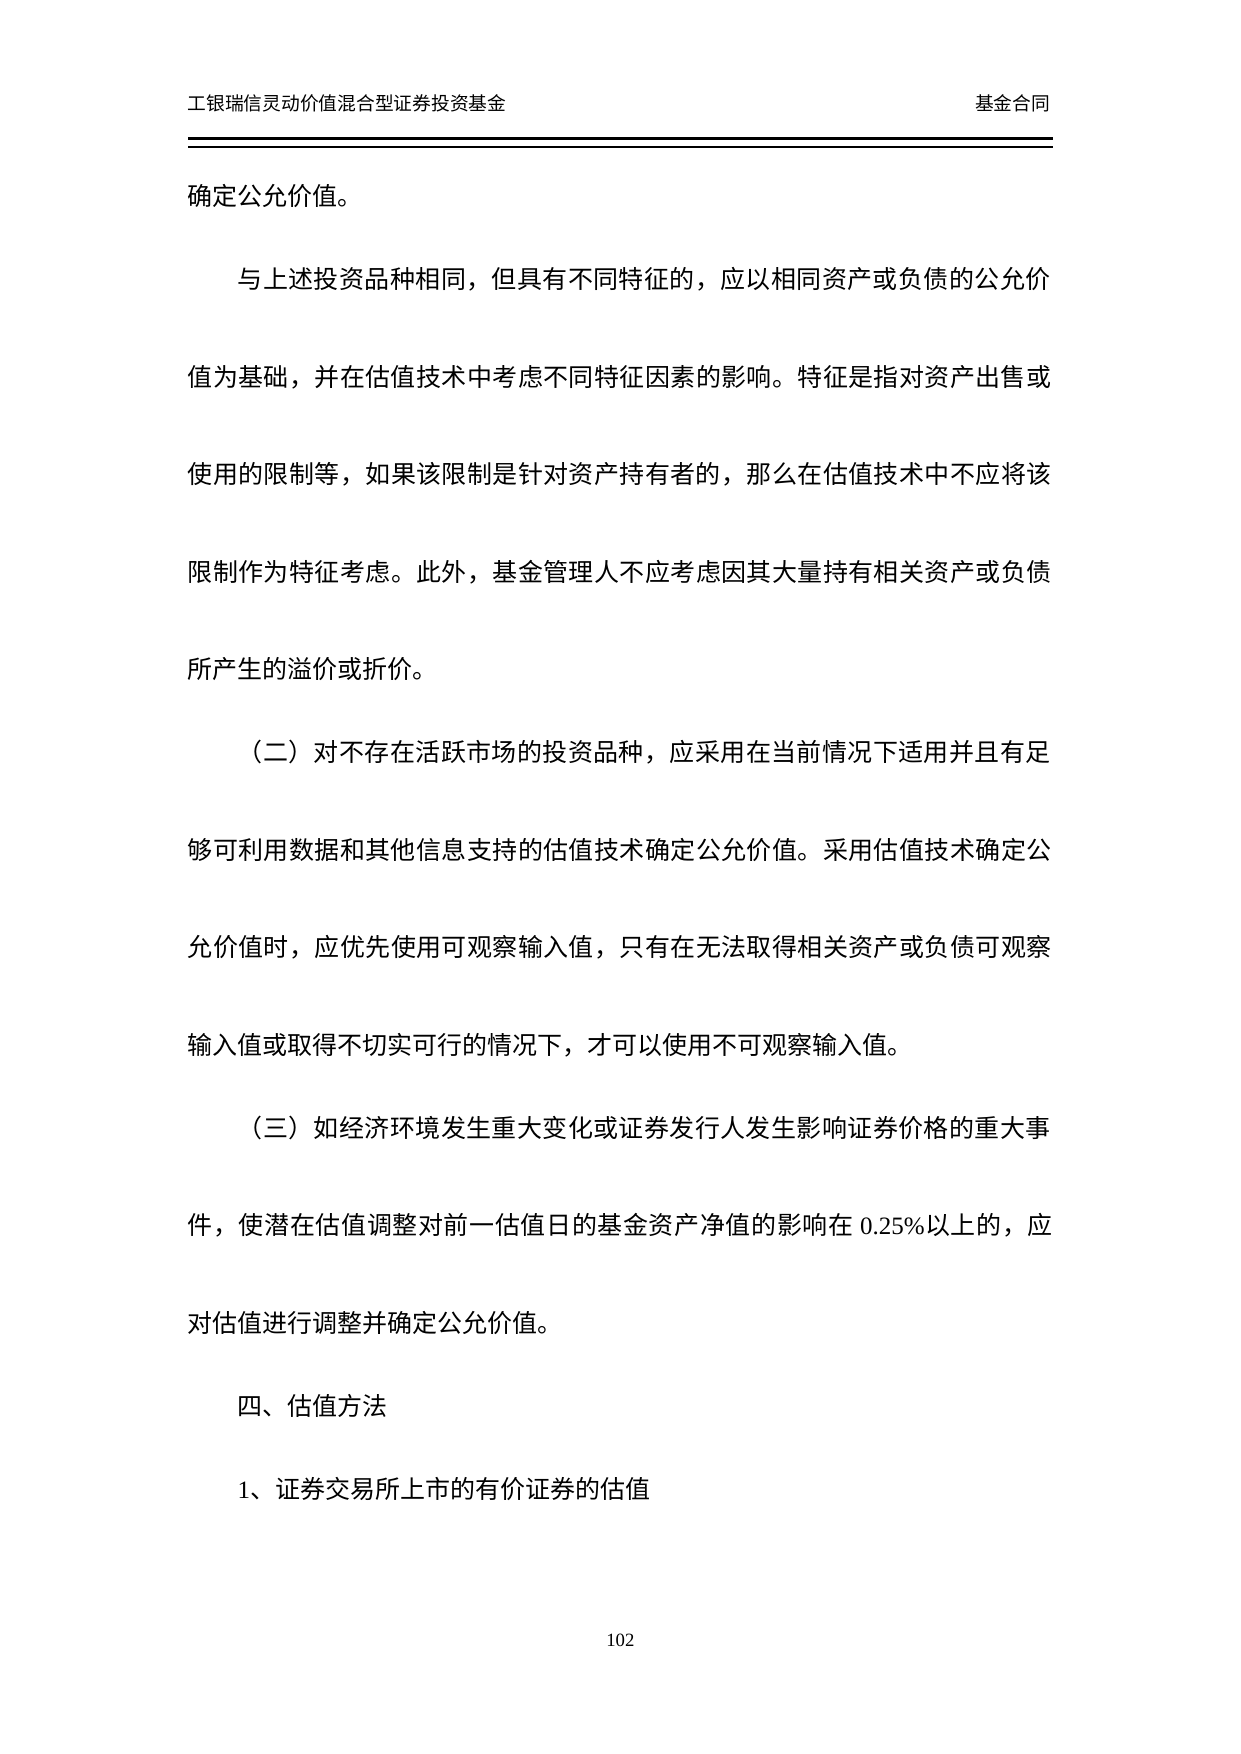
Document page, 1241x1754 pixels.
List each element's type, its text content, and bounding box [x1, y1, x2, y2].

text （二）对不存在活跃市场的投资品种，应采用在当前情况下适用并且有足够可利用数据和其他信息支持的估值技术确定公允价值。采用估值技术确定公允价值时，应优先使用可观察输入值，只有在无法取得相关资产或负债可观察输入值或取得不切实可行的情况下，才可以使用不可观察输入值。 [187, 718, 1053, 1076]
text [187, 162, 1053, 227]
text （三）如经济环境发生重大变化或证券发行人发生影响证券价格的重大事件，使潜在估值调整对前一估值日的基金资产净值的影响在0.25%以上的，应对估值进行调整并确定公允价值。 [187, 1094, 1053, 1354]
text 四、估值方法 [187, 1372, 1053, 1437]
text 与上述投资品种相同，但具有不同特征的，应以相同资产或负债的公允价值为基础，并在估值技术中考虑不同特征因素的影响。特征是指对资产出售或使用的限制等，如果该限制是针对资产持有者的，那么在估值技术中不应将该限制作为特征考虑。此外，基金管理人不应考虑因其大量持有相关资产或负债所产生的溢价或折价。 [187, 245, 1053, 700]
text 1、证券交易所上市的有价证券的估值 [187, 1455, 1053, 1520]
